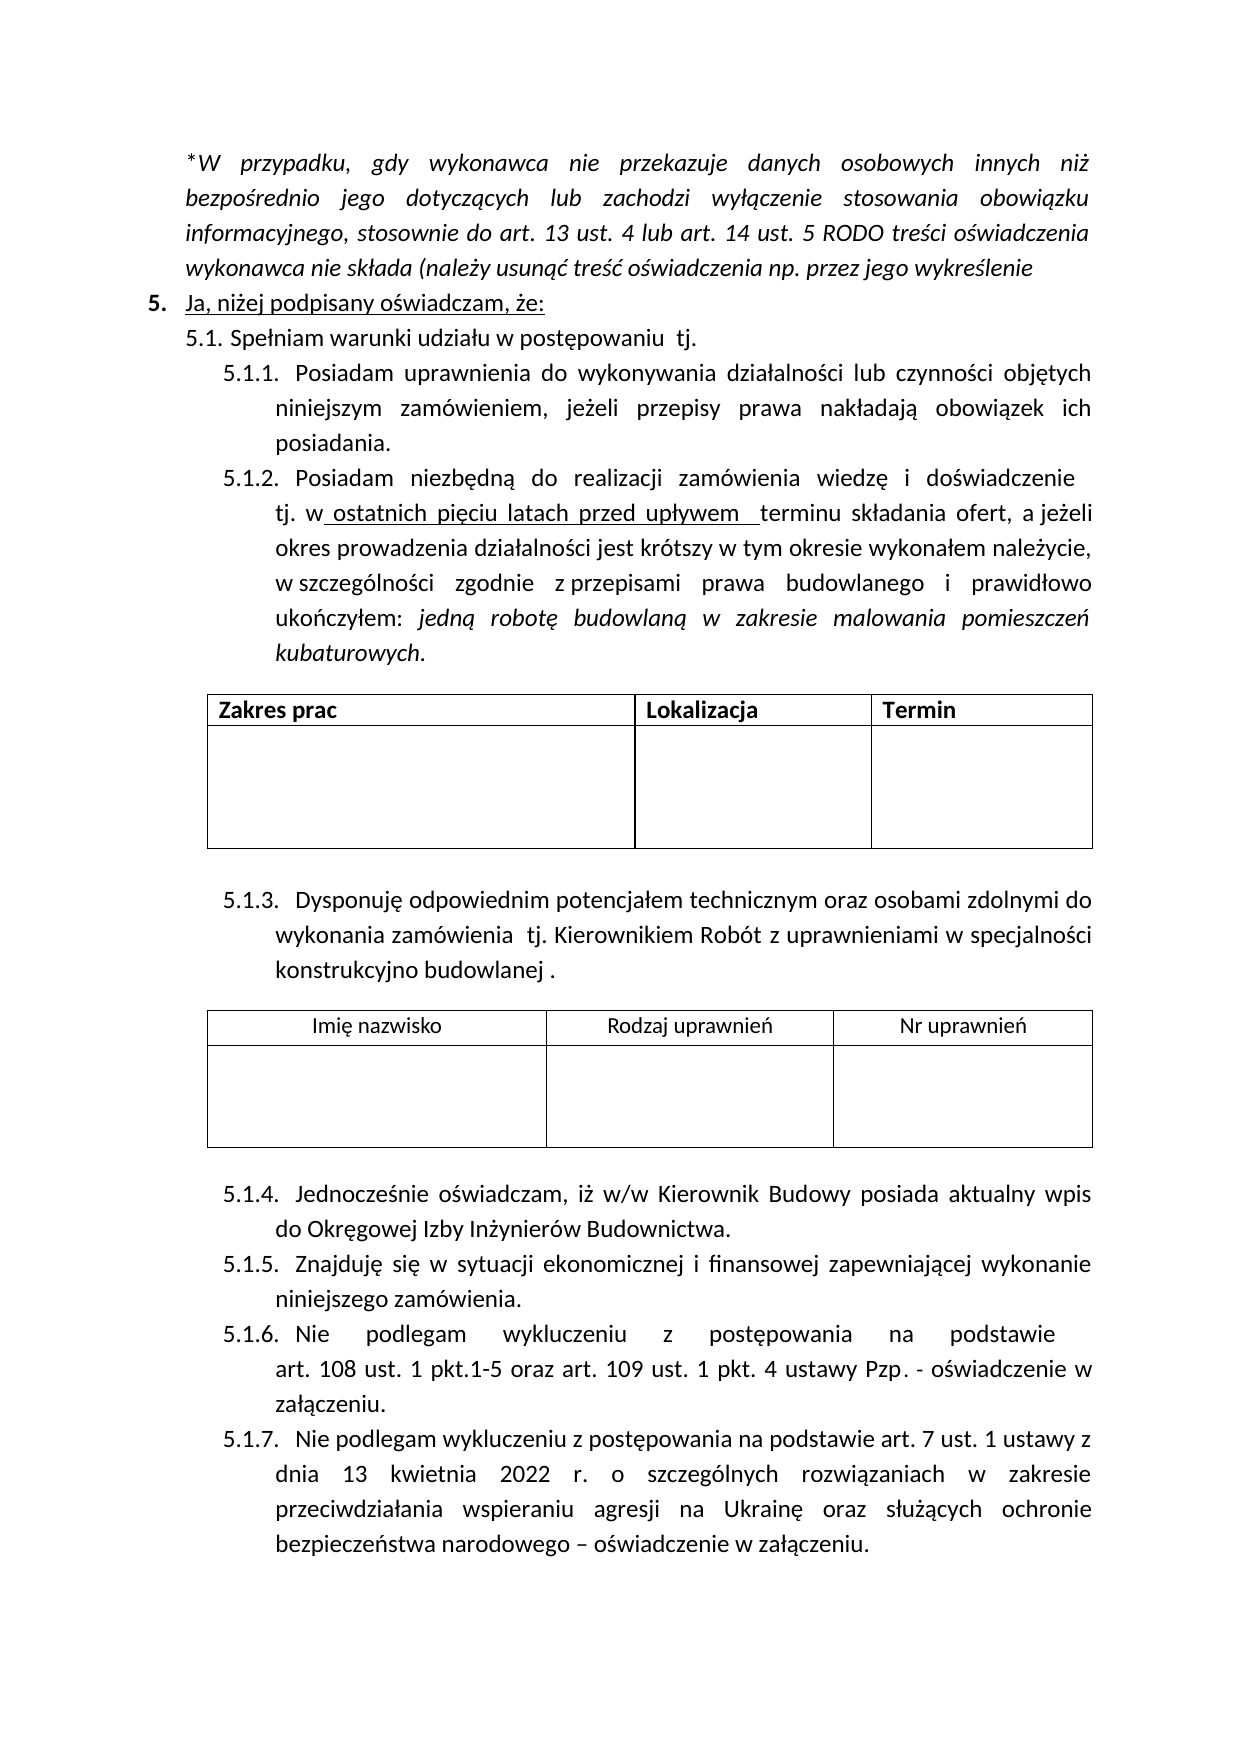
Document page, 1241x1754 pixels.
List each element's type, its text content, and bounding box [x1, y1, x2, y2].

table_cell [872, 726, 1092, 848]
list Spełniam warunki udziału w postępowaniu tj. [185, 323, 1093, 353]
table_header Termin [872, 695, 1092, 725]
list Posiadam uprawnienia do wykonywania działalności lub czynności objętych niniejszym zamówieniem, jeżeli przepisy prawa nakładają obowiązek ich posiadania. [223, 358, 1093, 458]
table_cell [208, 1046, 546, 1147]
list Nie podlegam wykluczeniu z postępowania na podstawie art. 108 ust. 1 pkt.1-5 oraz art. 109 ust. 1 pkt. 4 ustawy Pzp. - oświadczenie w załączeniu. [223, 1318, 1093, 1419]
table_header Imię nazwisko [208, 1011, 546, 1045]
table_cell [547, 1046, 833, 1147]
list Posiadam niezbędną do realizacji zamówienia wiedzę i doświadczenie tj. w ostatnich pięciu latach przed upływem terminu składania ofert, a jeżeli okres prowadzenia działalności jest krótszy w tym okresie wykonałem należycie, w szczególności zgodnie z przepisami prawa budowlanego i prawidłowo ukończyłem: jedną robotę budowlaną w zakresie malowania pomieszczeń kubaturowych. [223, 463, 1093, 668]
table_header Rodzaj uprawnień [547, 1011, 833, 1045]
table_header Zakres prac [208, 695, 634, 725]
table_header Lokalizacja [636, 695, 871, 725]
list Nie podlegam wykluczeniu z postępowania na podstawie art. 7 ust. 1 ustawy z dnia 13 kwietnia 2022 r. o szczególnych rozwiązaniach w zakresie przeciwdziałania wspieraniu agresji na Ukrainę oraz służących ochronie bezpieczeństwa narodowego – oświadczenie w załączeniu. [223, 1423, 1093, 1559]
list Ja, niżej podpisany oświadczam, że: [148, 288, 1093, 318]
list *W przypadku, gdy wykonawca nie przekazuje danych osobowych innych niż bezpośrednio jego dotyczących lub zachodzi wyłączenie stosowania obowiązku informacyjnego, stosownie do art. 13 ust. 4 lub art. 14 ust. 5 RODO treści oświadczenia wykonawca nie składa (należy usunąć treść oświadczenia np. przez jego wykreślenie [185, 148, 1093, 283]
list Jednocześnie oświadczam, iż w/w Kierownik Budowy posiada aktualny wpis do Okręgowej Izby Inżynierów Budownictwa. [223, 1178, 1093, 1244]
table_cell [636, 726, 871, 848]
list Znajduję się w sytuacji ekonomicznej i finansowej zapewniającej wykonanie niniejszego zamówienia. [223, 1248, 1093, 1314]
table_cell [834, 1046, 1092, 1147]
table_cell [208, 726, 634, 848]
table_header Nr uprawnień [834, 1011, 1092, 1045]
list Dysponuję odpowiednim potencjałem technicznym oraz osobami zdolnymi do wykonania zamówienia tj. Kierownikiem Robót z uprawnieniami w specjalności konstrukcyjno budowlanej . [223, 884, 1093, 985]
